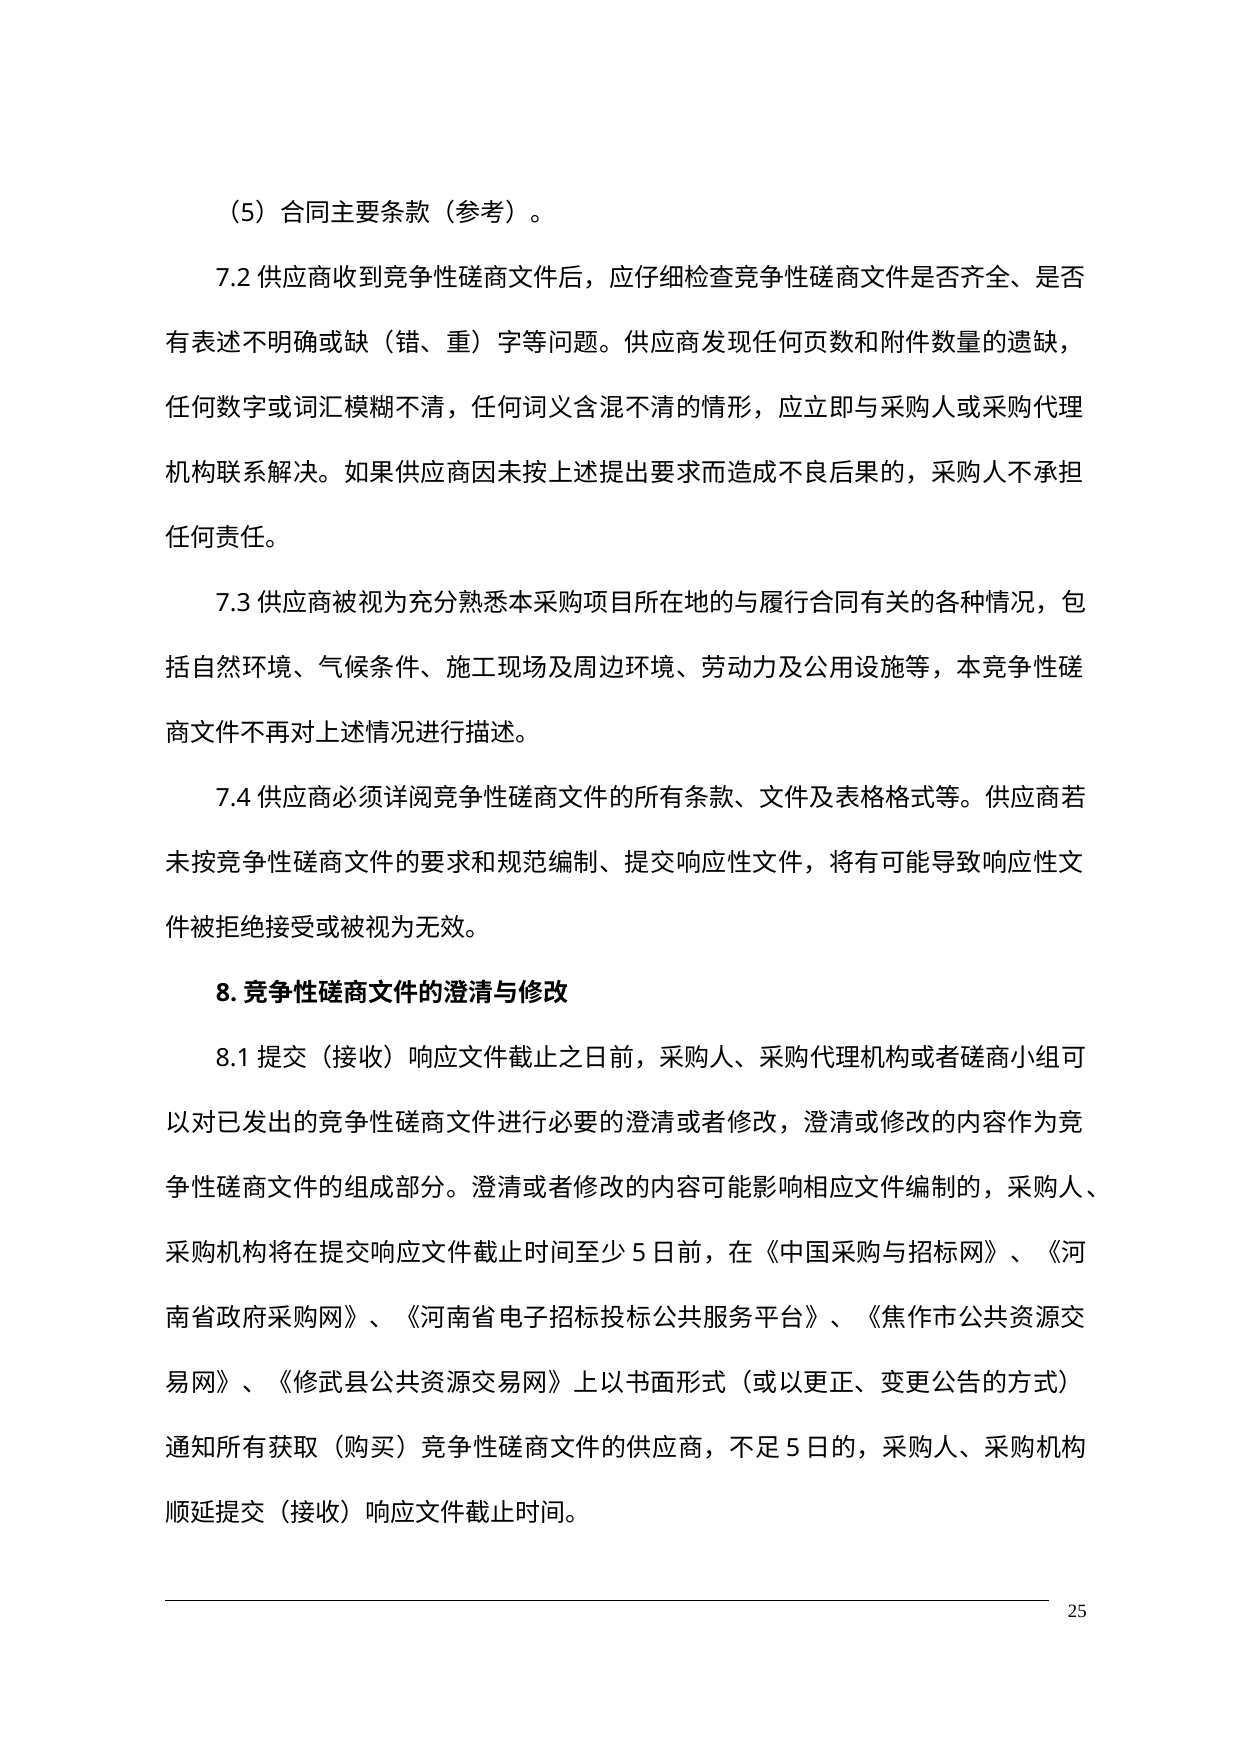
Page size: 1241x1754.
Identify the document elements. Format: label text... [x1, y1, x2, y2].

text 7.2 供应商收到竞争性磋商文件后，应仔细检查竞争性磋商文件是否齐全、是否有表述不明确或缺（错、重）字等问题。供应商发现任何页数和附件数量的遗缺，任何数字或词汇模糊不清，任何词义含混不清的情形，应立即与采购人或采购代理机构联系解决。如果供应商因未按上述提出要求而造成不良后果的，采购人不承担任何责任。 [165, 243, 1087, 568]
text 8. 竞争性磋商文件的澄清与修改 [165, 958, 1087, 1023]
text 7.3 供应商被视为充分熟悉本采购项目所在地的与履行合同有关的各种情况，包括自然环境、气候条件、施工现场及周边环境、劳动力及公用设施等，本竞争性磋商文件不再对上述情况进行描述。 [165, 568, 1087, 763]
text （5）合同主要条款（参考）。 [165, 178, 1087, 243]
text 8.1 提交（接收）响应文件截止之日前，采购人、采购代理机构或者磋商小组可以对已发出的竞争性磋商文件进行必要的澄清或者修改，澄清或修改的内容作为竞争性磋商文件的组成部分。澄清或者修改的内容可能影响相应文件编制的，采购人、采购机构将在提交响应文件截止时间至少5日前，在《中国采购与招标网》、《河南省政府采购网》、《河南省电子招标投标公共服务平台》、《焦作市公共资源交易网》、《修武县公共资源交易网》上以书面形式（或以更正、变更公告的方式）通知所有获取（购买）竞争性磋商文件的供应商，不足5日的，采购人、采购机构顺延提交（接收）响应文件截止时间。 [165, 1023, 1087, 1543]
text 7.4 供应商必须详阅竞争性磋商文件的所有条款、文件及表格格式等。供应商若未按竞争性磋商文件的要求和规范编制、提交响应性文件，将有可能导致响应性文件被拒绝接受或被视为无效。 [165, 763, 1087, 958]
